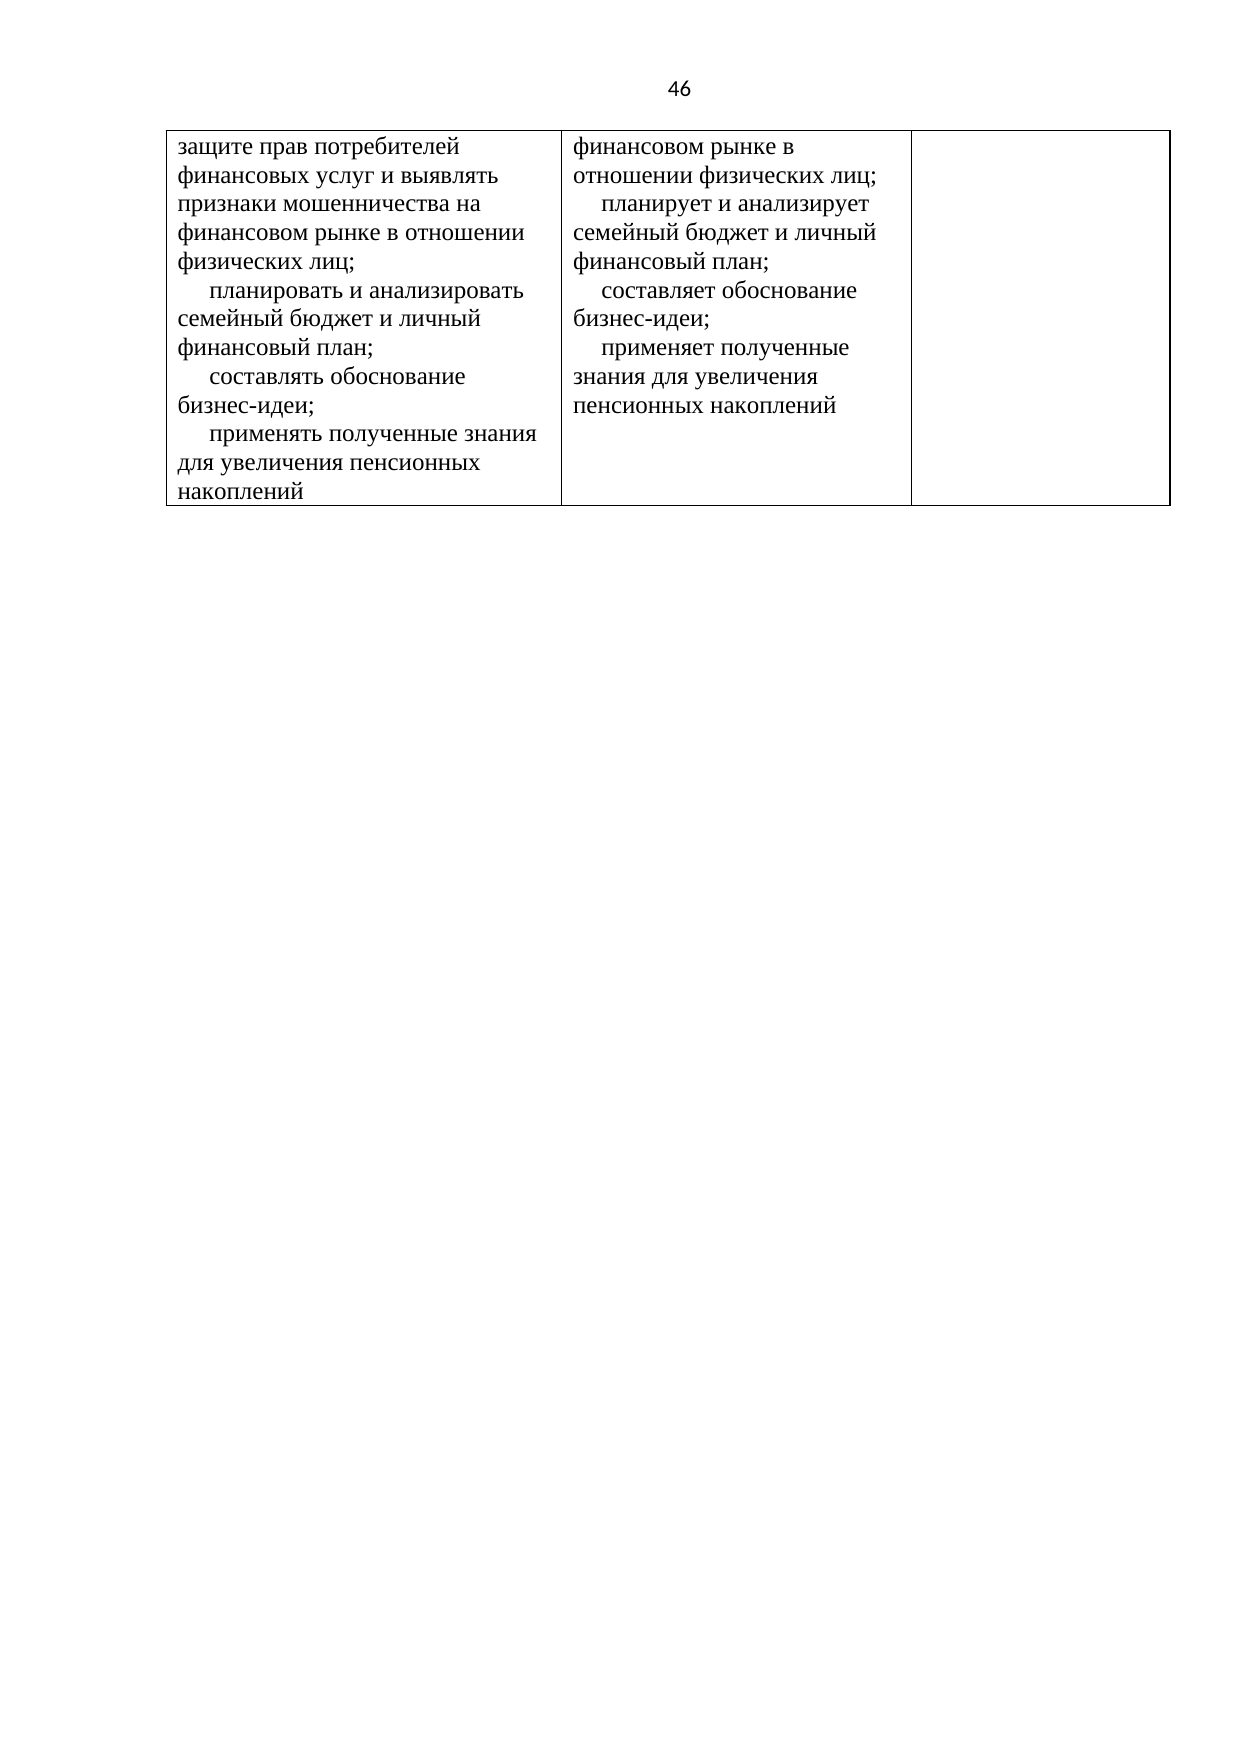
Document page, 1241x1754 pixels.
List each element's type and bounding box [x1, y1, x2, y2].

table_cell [167, 131, 561, 505]
table_cell [562, 131, 911, 505]
table_cell [912, 131, 1169, 505]
